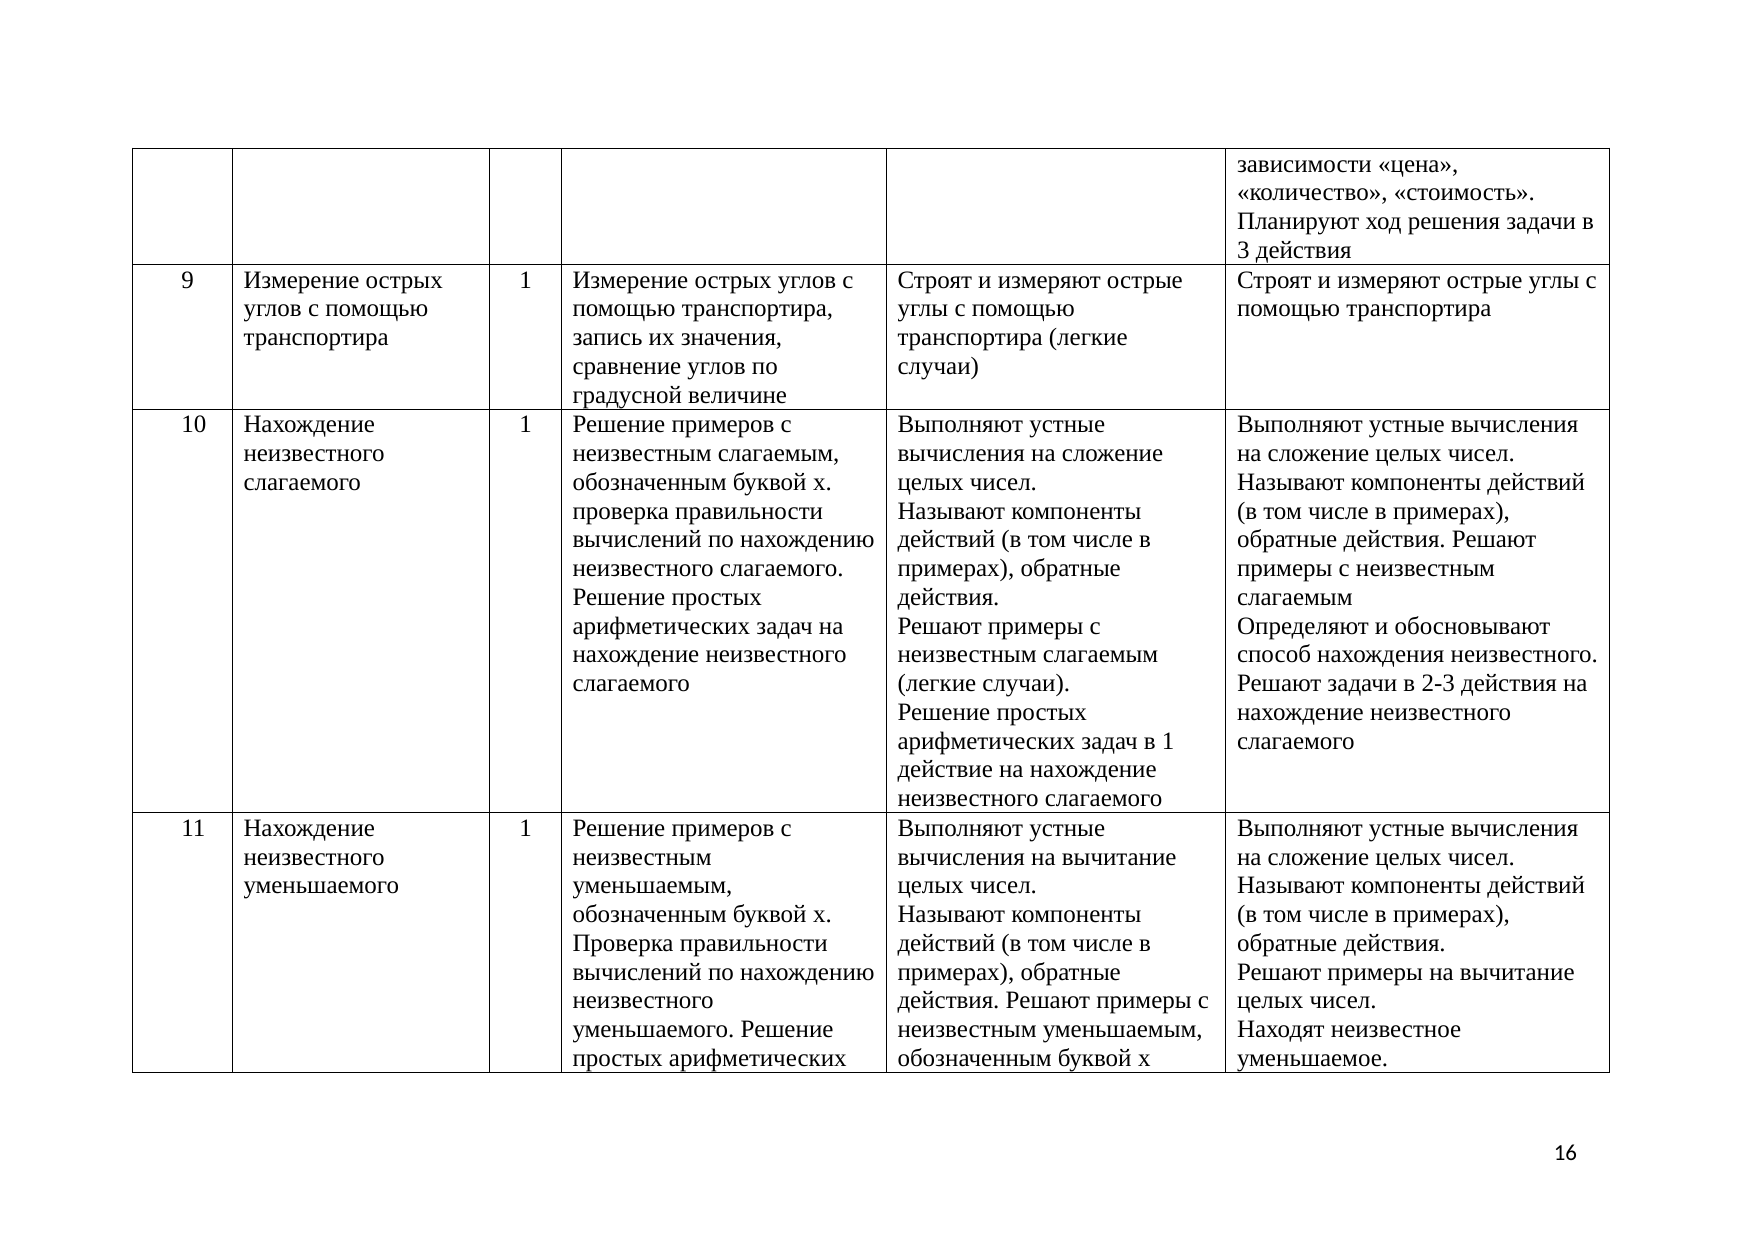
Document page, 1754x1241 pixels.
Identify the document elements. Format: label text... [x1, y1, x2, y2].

table_cell Строят и измеряют острые углы с помощью транспортира (легкие случаи) [887, 265, 1225, 408]
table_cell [1226, 813, 1609, 1072]
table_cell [1226, 149, 1609, 264]
table_cell 10 [133, 410, 232, 812]
table_cell 1 [490, 813, 561, 1072]
table_cell 9 [133, 265, 232, 408]
table_cell Выполняют устные вычисления на сложение целых чисел. Называют компоненты действий (в том числе в примерах), обратные действия. Решают примеры с неизвестным слагаемым (легкие случаи). Решение простых арифметических задач в 1 действие на нахождение неизвестного слагаемого [887, 410, 1225, 812]
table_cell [887, 813, 1225, 1072]
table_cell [562, 149, 886, 264]
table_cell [562, 813, 886, 1072]
table_cell Строят и измеряют острые углы с помощью транспортира [1226, 265, 1609, 408]
table_cell Измерение острых углов с помощью транспортира, запись их значения, сравнение углов по градусной величине [562, 265, 886, 408]
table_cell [887, 149, 1225, 264]
table_cell 1 [490, 410, 561, 812]
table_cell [233, 149, 489, 264]
table_cell 11 [133, 813, 232, 1072]
table_cell Выполняют устные вычисления на сложение целых чисел. Называют компоненты действий (в том числе в примерах), обратные действия. Решают примеры с неизвестным слагаемым Определяют и обосновывают способ нахождения неизвестного. Решают задачи в 2-3 действия на нахождение неизвестного слагаемого [1226, 410, 1609, 812]
table_cell 8 [133, 149, 232, 264]
table_cell Решение примеров с неизвестным слагаемым, обозначенным буквой х. проверка правильности вычислений по нахождению неизвестного слагаемого. Решение простых арифметических задач на нахождение неизвестного слагаемого [562, 410, 886, 812]
table_cell Нахождение неизвестного слагаемого [233, 410, 489, 812]
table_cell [233, 813, 489, 1072]
table_cell 1 [490, 149, 561, 264]
table_cell 1 [490, 265, 561, 408]
table_cell Измерение острых углов с помощью транспортира [233, 265, 489, 408]
